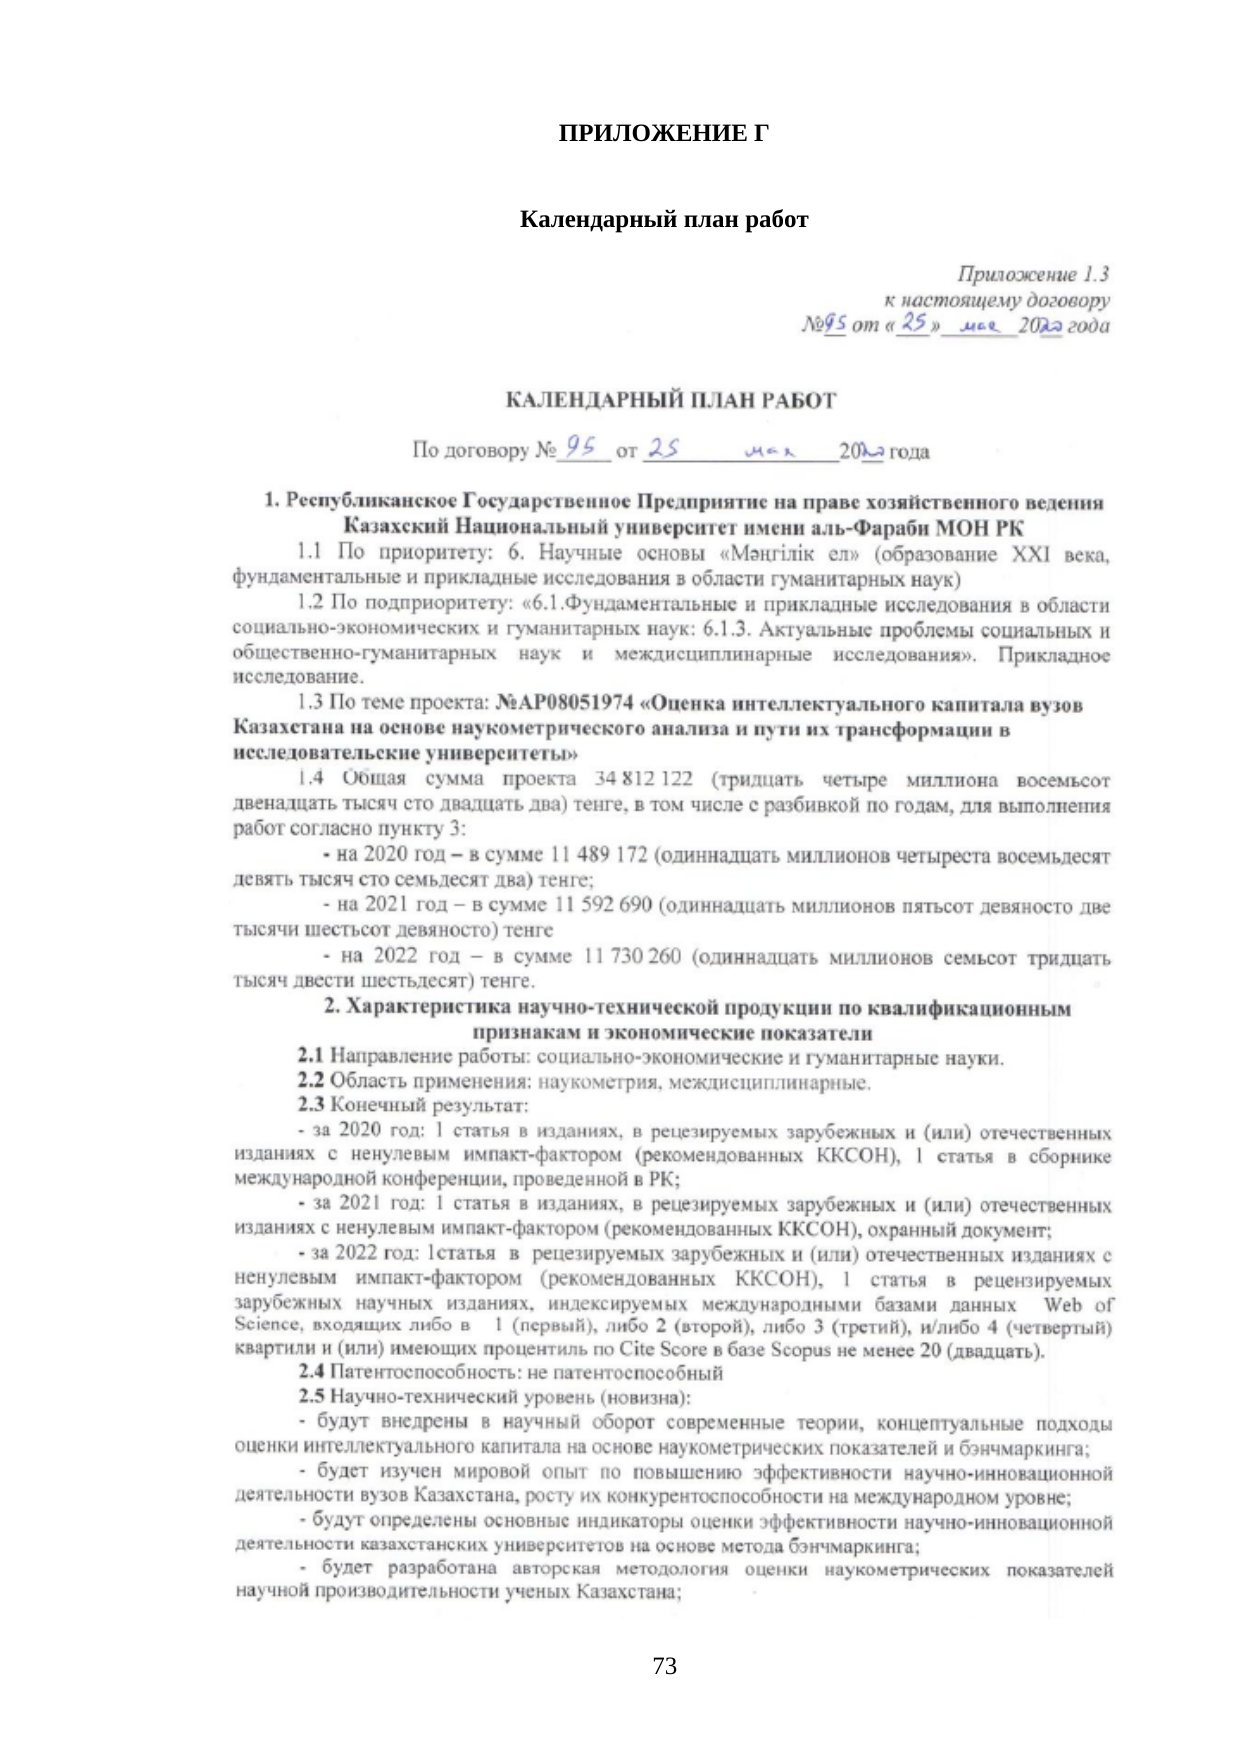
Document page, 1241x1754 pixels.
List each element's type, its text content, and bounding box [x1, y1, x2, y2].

text Календарный план работ [177, 204, 1152, 233]
picture [203, 247, 1126, 1619]
text ПРИЛОЖЕНИЕ Г [177, 118, 1152, 147]
